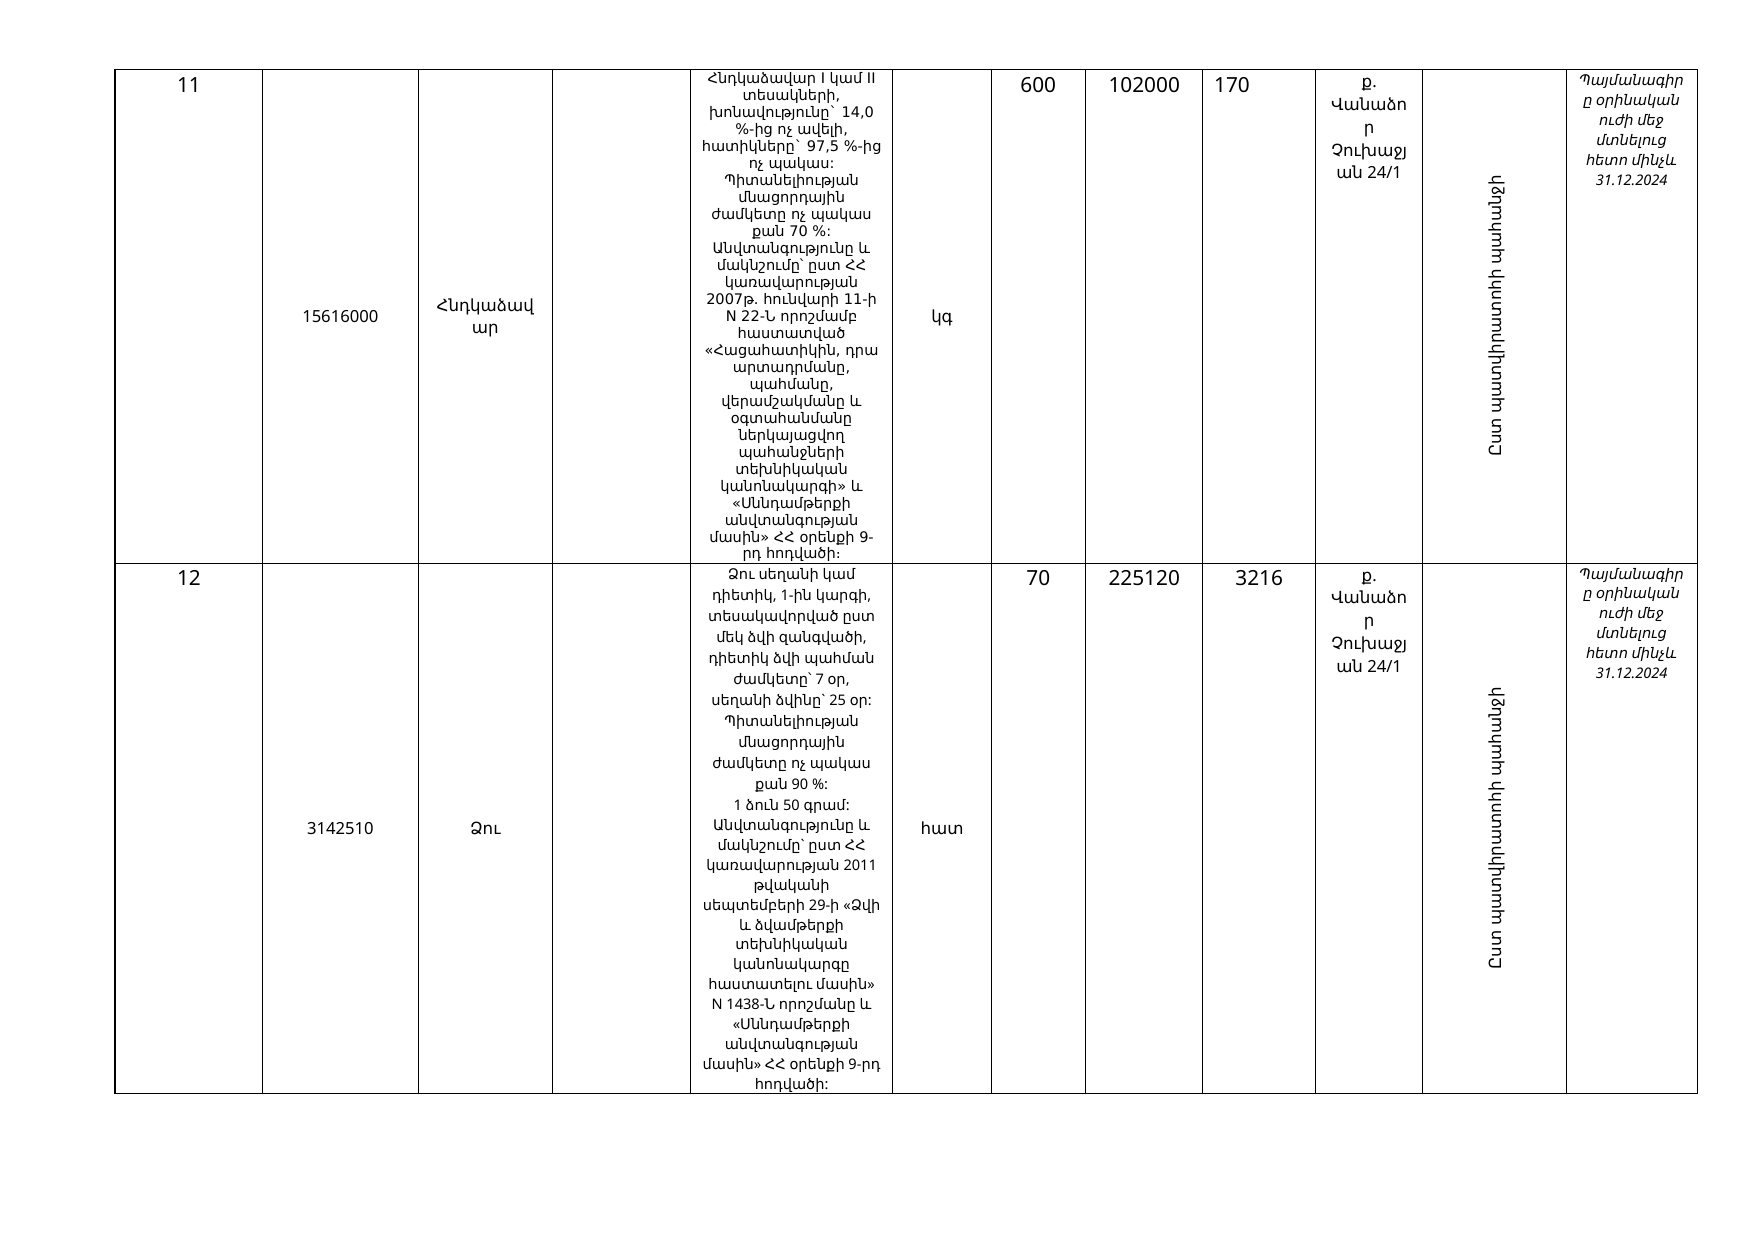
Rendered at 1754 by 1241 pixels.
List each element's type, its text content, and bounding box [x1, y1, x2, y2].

table_cell 225120 [1086, 564, 1202, 1093]
table_cell 600 [992, 70, 1085, 562]
table_cell 102000 [1086, 70, 1202, 562]
table_cell [553, 70, 690, 562]
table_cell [1316, 564, 1422, 1093]
table_cell 11 [116, 70, 262, 562]
table_cell Հնդկաձավար I կամ II տեսակների, խոնավությունը` 14,0 %-ից ոչ ավելի, հատիկները` 97,5 %-ից ոչ պակաս: Պիտանելիության մնացորդային ժամկետը ոչ պակաս քան 70 %: Անվտանգությունը և մակնշումը՝ ըստ ՀՀ կառավարության 2007թ. հունվարի 11-ի N 22-Ն որոշմամբ հաստատված «Հացահատիկին, դրա արտադրմանը, պահմանը, վերամշակմանը և օգտահանմանը ներկայացվող պահանջների տեխնիկական կանոնակարգի» և «Սննդամթերքի անվտանգության մասին» ՀՀ օրենքի 9-րդ հոդվածի։ [691, 70, 892, 562]
table_cell Ձու [419, 564, 552, 1093]
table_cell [1316, 70, 1422, 562]
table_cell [1423, 70, 1566, 562]
table_cell կգ [893, 70, 991, 562]
table_cell 3216 [1203, 564, 1315, 1093]
table_cell Ձու սեղանի կամ դիետիկ, 1-ին կարգի, տեսակավորված ըստ մեկ ձվի զանգվածի, դիետիկ ձվի պահման ժամկետը՝ 7 օր, սեղանի ձվինը` 25 օր: Պիտանելիության մնացորդային ժամկետը ոչ պակաս քան 90 %: 1 ձուն 50 գրամ: Անվտանգությունը և մակնշումը` ըստ ՀՀ կառավարության 2011 թվականի սեպտեմբերի 29-ի «Ձվի և ձվամթերքի տեխնիկական կանոնակարգը հաստատելու մասին» N 1438-Ն որոշմանը և «Սննդամթերքի անվտանգության մասին» ՀՀ օրենքի 9-րդ հոդվածի: [691, 564, 892, 1093]
table_cell 3142510 [263, 564, 418, 1093]
table_cell հատ [893, 564, 991, 1093]
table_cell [1423, 564, 1566, 1093]
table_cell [1567, 70, 1697, 562]
table_cell 170 [1203, 70, 1315, 562]
table_cell Հնդկաձավար [419, 70, 552, 562]
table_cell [1567, 564, 1697, 1093]
table_cell 70 [992, 564, 1085, 1093]
table_cell 12 [116, 564, 262, 1093]
table_cell [553, 564, 690, 1093]
table_cell 15616000 [263, 70, 418, 562]
